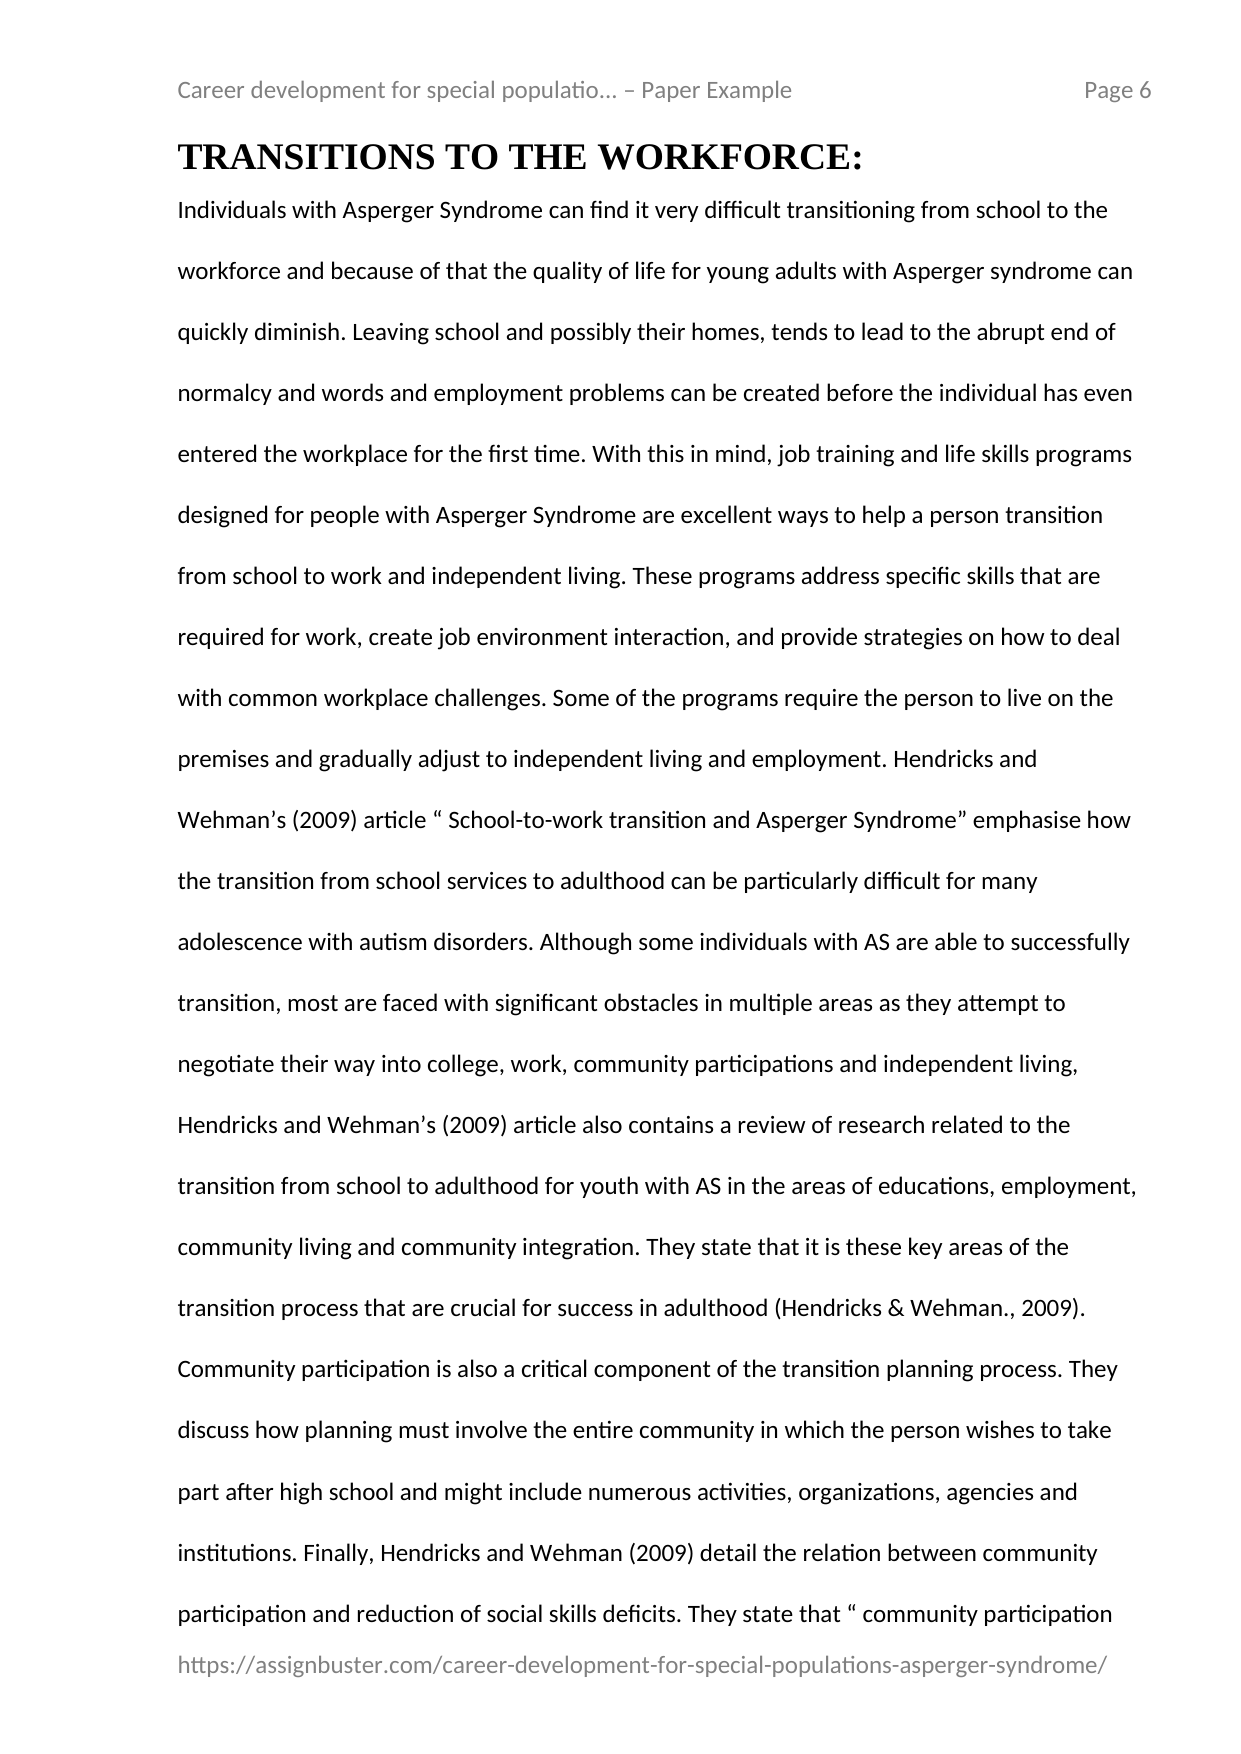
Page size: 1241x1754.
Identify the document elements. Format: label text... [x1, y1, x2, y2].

subtitle TRANSITIONS TO THE WORKFORCE: [177, 135, 1152, 178]
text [177, 194, 1152, 1628]
